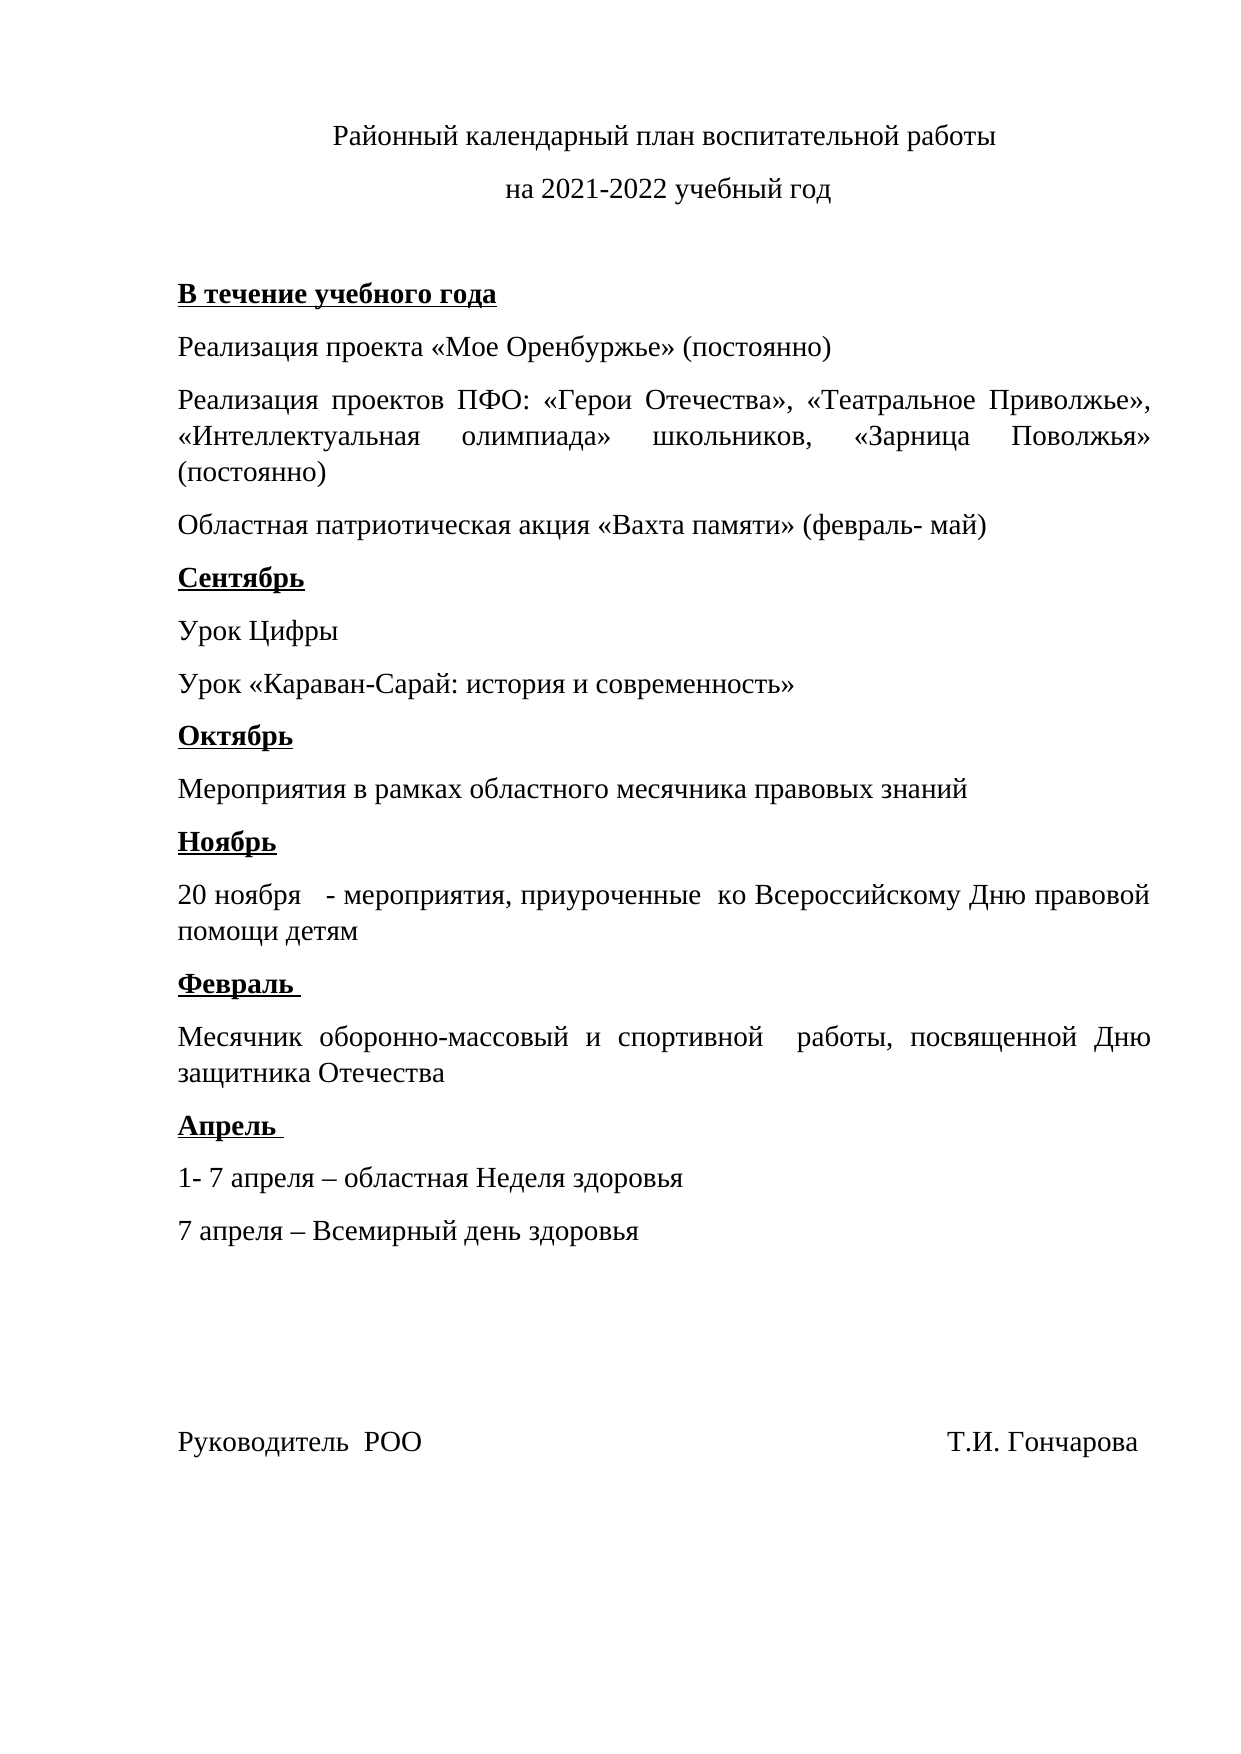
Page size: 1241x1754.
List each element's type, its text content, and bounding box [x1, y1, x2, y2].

text Урок «Караван-Сарай: история и современность» [177, 666, 1152, 699]
text на 2021-2022 учебный год [177, 171, 1152, 204]
text В течение учебного года [177, 277, 1152, 310]
text Руководитель РОО Т.И. Гончарова [177, 1424, 1152, 1458]
text Февраль [177, 966, 1152, 999]
text Октябрь [177, 718, 1152, 752]
text Реализация проектов ПФО: «Герои Отечества», «Театральное Приволжье», «Интеллектуальная олимпиада» школьников, «Зарница Поволжья» (постоянно) [177, 382, 1152, 488]
text 20 ноября - мероприятия, приуроченные ко Всероссийскому Дню правовой помощи детям [177, 877, 1152, 947]
text 1- 7 апреля – областная Неделя здоровья [177, 1161, 1152, 1194]
text Апрель [177, 1108, 1152, 1141]
text Урок Цифры [177, 613, 1152, 646]
text Ноябрь [177, 824, 1152, 858]
text Реализация проекта «Мое Оренбуржье» (постоянно) [177, 329, 1152, 363]
text Районный календарный план воспитательной работы [177, 118, 1152, 152]
text Областная патриотическая акция «Вахта памяти» (февраль- май) [177, 507, 1152, 541]
text 7 апреля – Всемирный день здоровья [177, 1213, 1152, 1247]
text Мероприятия в рамках областного месячника правовых знаний [177, 771, 1152, 805]
text Месячник оборонно-массовый и спортивной работы, посвященной Дню защитника Отечества [177, 1019, 1152, 1088]
text Сентябрь [177, 560, 1152, 594]
